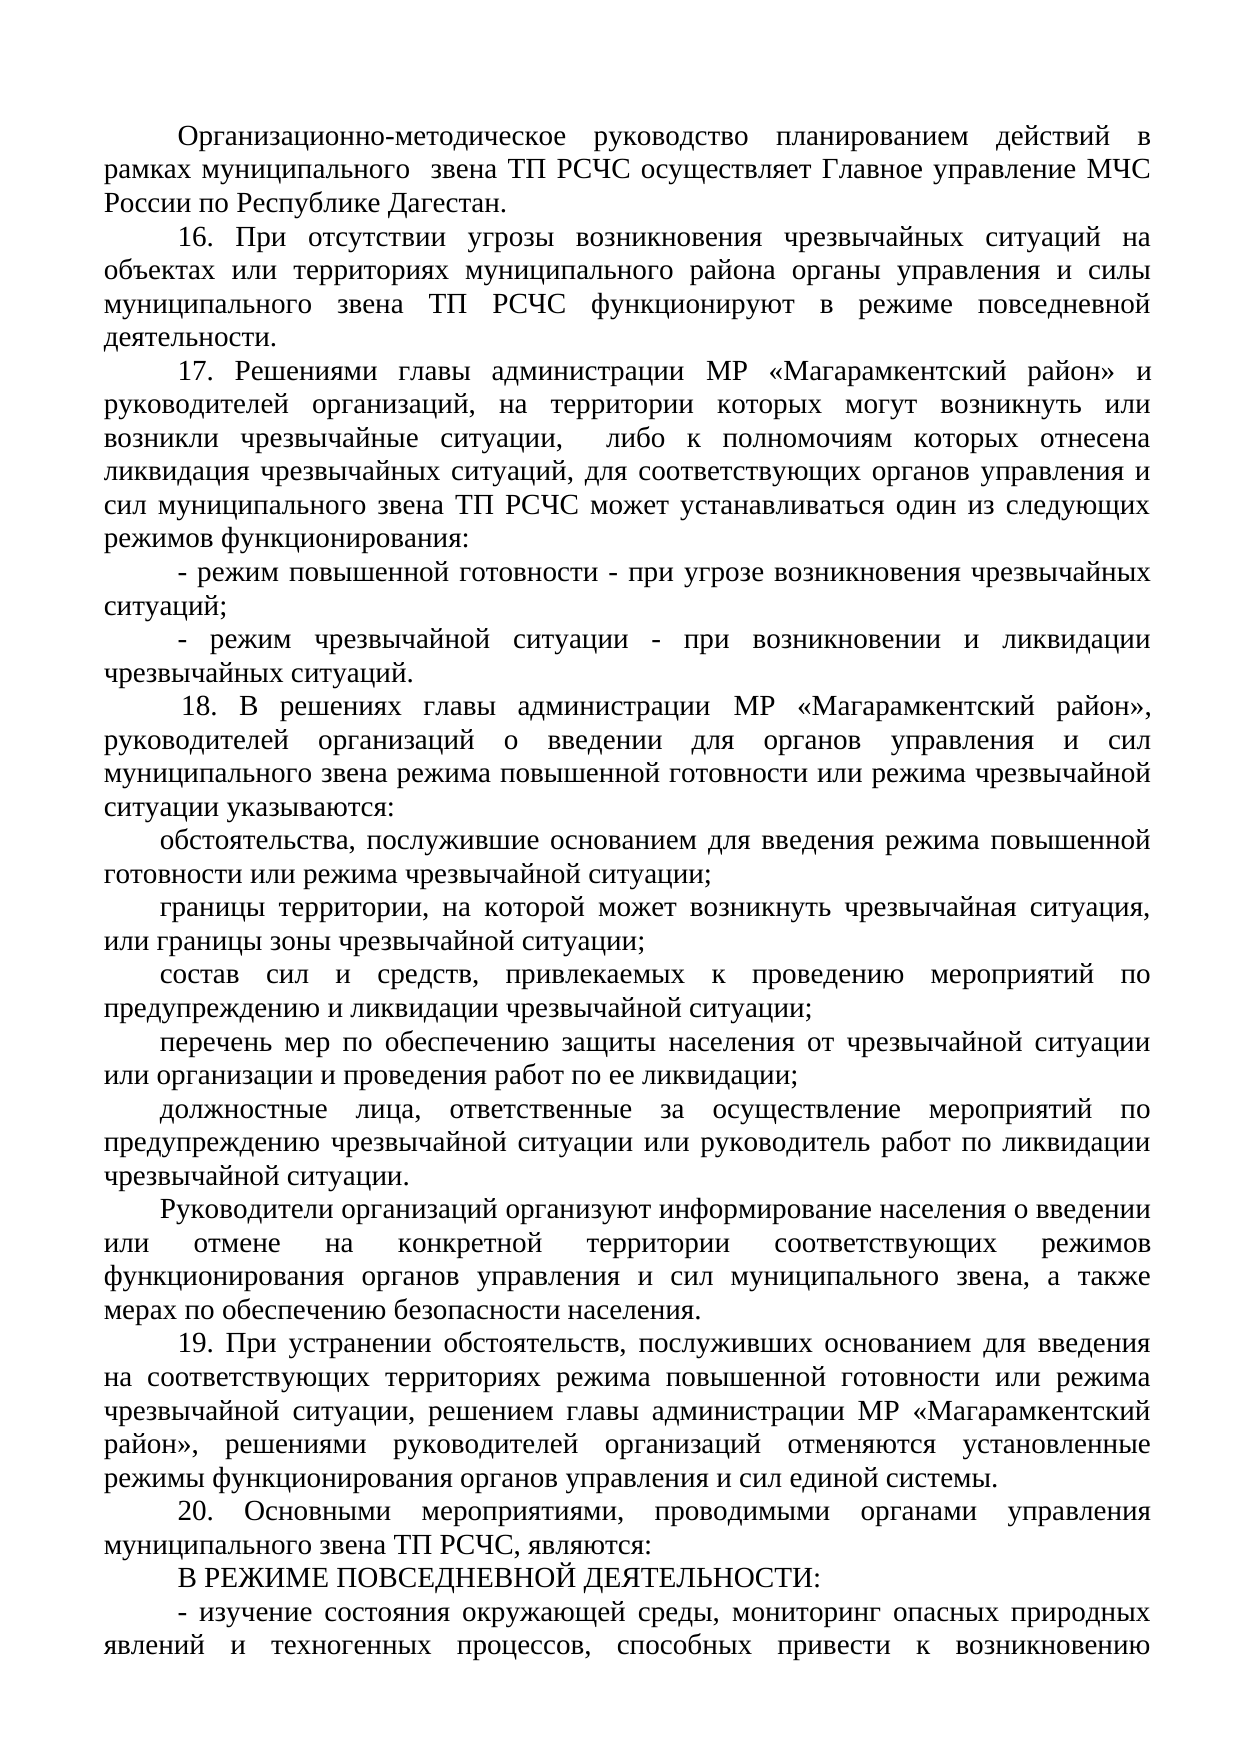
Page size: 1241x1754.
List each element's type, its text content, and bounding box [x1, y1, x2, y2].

text 18. В решениях главы администрации МР «Магарамкентский район», руководителей организаций о введении для органов управления и сил муниципального звена режима повышенной готовности или режима чрезвычайной ситуации указываются: [103, 688, 1152, 822]
text 19. При устранении обстоятельств, послуживших основанием для введения на соответствующих территориях режима повышенной готовности или режима чрезвычайной ситуации, решением главы администрации МР «Магарамкентский район», решениями руководителей организаций отменяются установленные режимы функционирования органов управления и сил единой системы. [103, 1326, 1152, 1493]
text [103, 1594, 1152, 1661]
text Организационно-методическое руководство планированием действий в рамках муниципального звена ТП РСЧС осуществляет Главное управление МЧС России по Республике Дагестан. [103, 118, 1152, 219]
text 17. Решениями главы администрации МР «Магарамкентский район» и руководителей организаций, на территории которых могут возникнуть или возникли чрезвычайные ситуации, либо к полномочиям которых отнесена ликвидация чрезвычайных ситуаций, для соответствующих органов управления и сил муниципального звена ТП РСЧС может устанавливаться один из следующих режимов функционирования: [103, 353, 1152, 554]
text - режим повышенной готовности - при угрозе возникновения чрезвычайных ситуаций; [103, 554, 1152, 621]
text границы территории, на которой может возникнуть чрезвычайная ситуация, или границы зоны чрезвычайной ситуации; [103, 889, 1152, 957]
text состав сил и средств, привлекаемых к проведению мероприятий по предупреждению и ликвидации чрезвычайной ситуации; [103, 957, 1152, 1024]
text Руководители организаций организуют информирование населения о введении или отмене на конкретной территории соответствующих режимов функционирования органов управления и сил муниципального звена, а также мерах по обеспечению безопасности населения. [103, 1191, 1152, 1326]
text В РЕЖИМЕ ПОВСЕДНЕВНОЙ ДЕЯТЕЛЬНОСТИ: [103, 1560, 1152, 1594]
text перечень мер по обеспечению защиты населения от чрезвычайной ситуации или организации и проведения работ по ее ликвидации; [103, 1024, 1152, 1091]
text - режим чрезвычайной ситуации - при возникновении и ликвидации чрезвычайных ситуаций. [103, 621, 1152, 688]
text 16. При отсутствии угрозы возникновения чрезвычайных ситуаций на объектах или территориях муниципального района органы управления и силы муниципального звена ТП РСЧС функционируют в режиме повседневной деятельности. [103, 219, 1152, 353]
text 20. Основными мероприятиями, проводимыми органами управления муниципального звена ТП РСЧС, являются: [103, 1493, 1152, 1560]
text обстоятельства, послужившие основанием для введения режима повышенной готовности или режима чрезвычайной ситуации; [103, 822, 1152, 889]
text должностные лица, ответственные за осуществление мероприятий по предупреждению чрезвычайной ситуации или руководитель работ по ликвидации чрезвычайной ситуации. [103, 1091, 1152, 1191]
